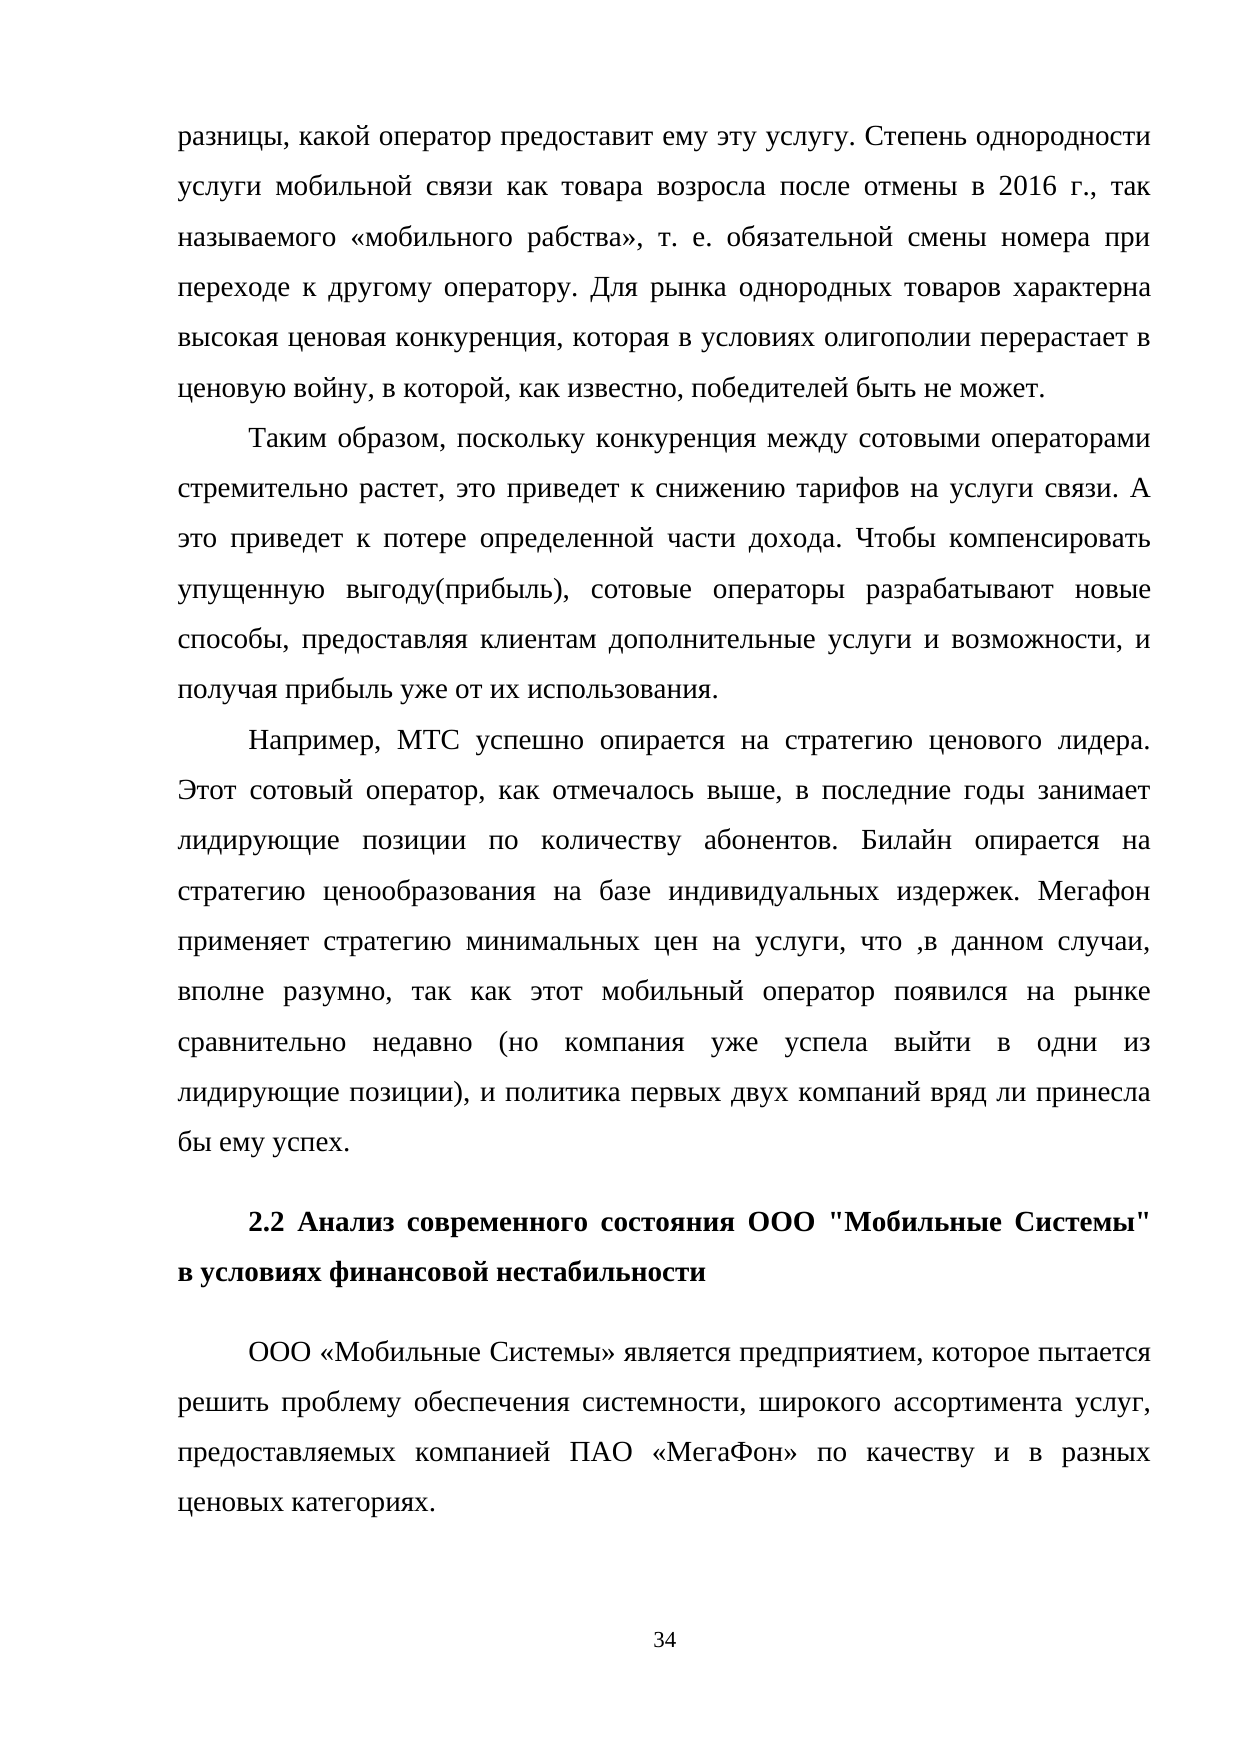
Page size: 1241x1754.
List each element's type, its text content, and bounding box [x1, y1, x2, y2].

text 2.2 Анализ современного состояния ООО "Мобильные Системы" в условиях финансовой нестабильности [177, 1204, 1152, 1288]
text ООО «Мобильные Системы» является предприятием, которое пытается решить проблему обеспечения системности, широкого ассортимента услуг, предоставляемых компанией ПАО «МегаФон» по качеству и в разных ценовых категориях. [177, 1334, 1152, 1518]
text Таким образом, поскольку конкуренция между сотовыми операторами стремительно растет, это приведет к снижению тарифов на услуги связи. А это приведет к потере определенной части дохода. Чтобы компенсировать упущенную выгоду(прибыль), сотовые операторы разрабатывают новые способы, предоставляя клиентам дополнительные услуги и возможности, и получая прибыль уже от их использования. [177, 420, 1152, 705]
text Например, МТС успешно опирается на стратегию ценового лидера. Этот сотовый оператор, как отмечалось выше, в последние годы занимает лидирующие позиции по количеству абонентов. Билайн опирается на стратегию ценообразования на базе индивидуальных издержек. Мегафон применяет стратегию минимальных цен на услуги, что ,в данном случаи, вполне разумно, так как этот мобильный оператор появился на рынке сравнительно недавно (но компания уже успела выйти в одни из лидирующие позиции), и политика первых двух компаний вряд ли принесла бы ему успех. [177, 722, 1152, 1158]
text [177, 118, 1152, 403]
